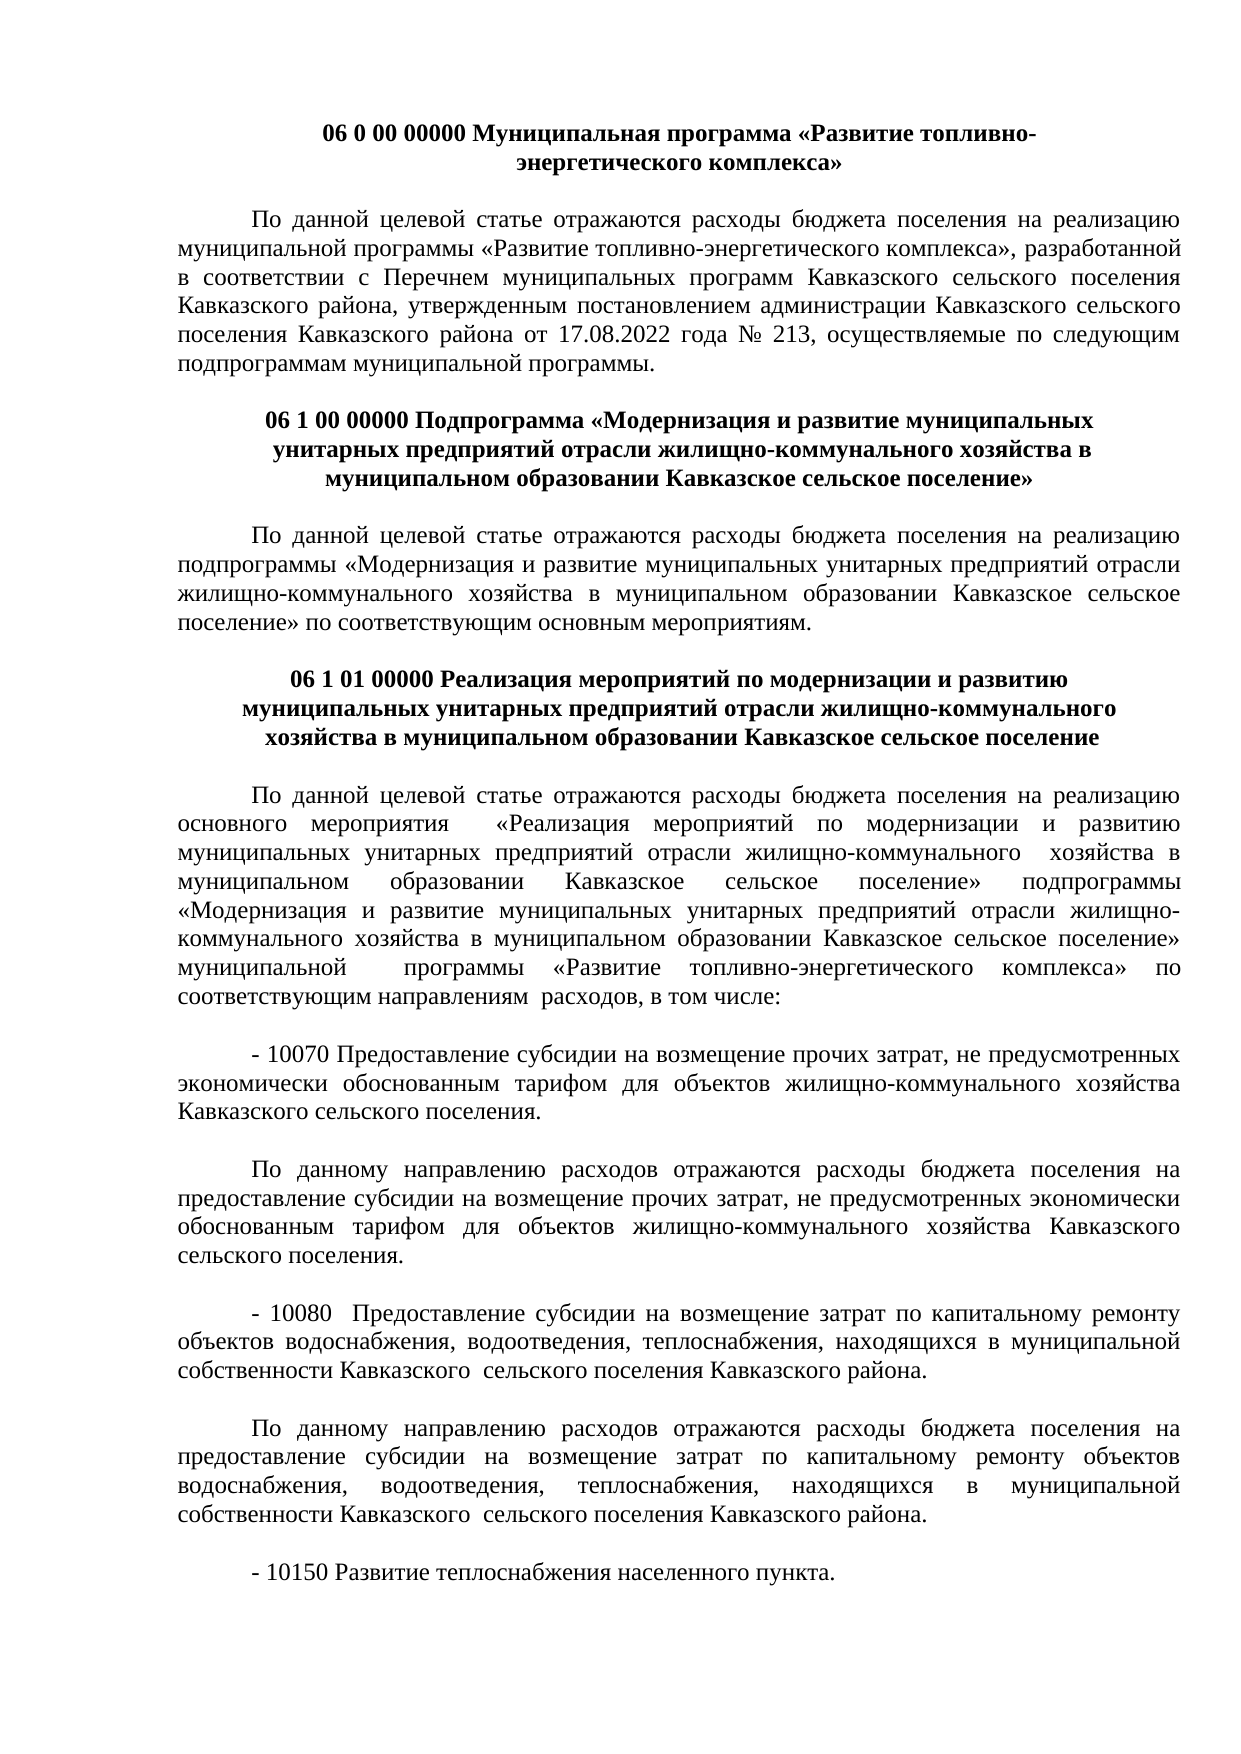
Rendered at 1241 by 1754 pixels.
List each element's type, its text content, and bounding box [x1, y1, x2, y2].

text муниципальных унитарных предприятий отрасли жилищно-коммунального [177, 693, 1181, 722]
text - 10080 Предоставление субсидии на возмещение затрат по капитальному ремонту объектов водоснабжения, водоотведения, теплоснабжения, находящихся в муниципальной собственности Кавказского сельского поселения Кавказского района. [177, 1298, 1181, 1384]
text По данной целевой статье отражаются расходы бюджета поселения на реализацию подпрограммы «Модернизация и развитие муниципальных унитарных предприятий отрасли жилищно-коммунального хозяйства в муниципальном образовании Кавказское сельское поселение» по соответствующим основным мероприятиям. [177, 521, 1181, 636]
text - 10150 Развитие теплоснабжения населенного пункта. [177, 1557, 1181, 1586]
text энергетического комплекса» [177, 147, 1181, 176]
text 06 1 00 00000 Подпрограмма «Модернизация и развитие муниципальных [177, 406, 1181, 434]
text По данной целевой статье отражаются расходы бюджета поселения на реализацию муниципальной программы «Развитие топливно-энергетического комплекса», разработанной в соответствии с Перечнем муниципальных программ Кавказского сельского поселения Кавказского района, утвержденным постановлением администрации Кавказского сельского поселения Кавказского района от 17.08.2022 года № 213, осуществляемые по следующим подпрограммам муниципальной программы. [177, 204, 1181, 377]
text 06 0 00 00000 Муниципальная программа «Развитие топливно- [177, 118, 1181, 147]
text унитарных предприятий отрасли жилищно-коммунального хозяйства в муниципальном образовании Кавказское сельское поселение» [177, 434, 1181, 492]
text - 10070 Предоставление субсидии на возмещение прочих затрат, не предусмотренных экономически обоснованным тарифом для объектов жилищно-коммунального хозяйства Кавказского сельского поселения. [177, 1039, 1181, 1125]
text По данной целевой статье отражаются расходы бюджета поселения на реализацию основного мероприятия «Реализация мероприятий по модернизации и развитию муниципальных унитарных предприятий отрасли жилищно-коммунального хозяйства в муниципальном образовании Кавказское сельское поселение» подпрограммы «Модернизация и развитие муниципальных унитарных предприятий отрасли жилищно-коммунального хозяйства в муниципальном образовании Кавказское сельское поселение» муниципальной программы «Развитие топливно-энергетического комплекса» по соответствующим направлениям расходов, в том числе: [177, 780, 1181, 1010]
text 06 1 01 00000 Реализация мероприятий по модернизации и развитию [177, 664, 1181, 693]
text По данному направлению расходов отражаются расходы бюджета поселения на предоставление субсидии на возмещение затрат по капитальному ремонту объектов водоснабжения, водоотведения, теплоснабжения, находящихся в муниципальной собственности Кавказского сельского поселения Кавказского района. [177, 1413, 1181, 1528]
text По данному направлению расходов отражаются расходы бюджета поселения на предоставление субсидии на возмещение прочих затрат, не предусмотренных экономически обоснованным тарифом для объектов жилищно-коммунального хозяйства Кавказского сельского поселения. [177, 1154, 1181, 1269]
text хозяйства в муниципальном образовании Кавказское сельское поселение [177, 722, 1181, 751]
